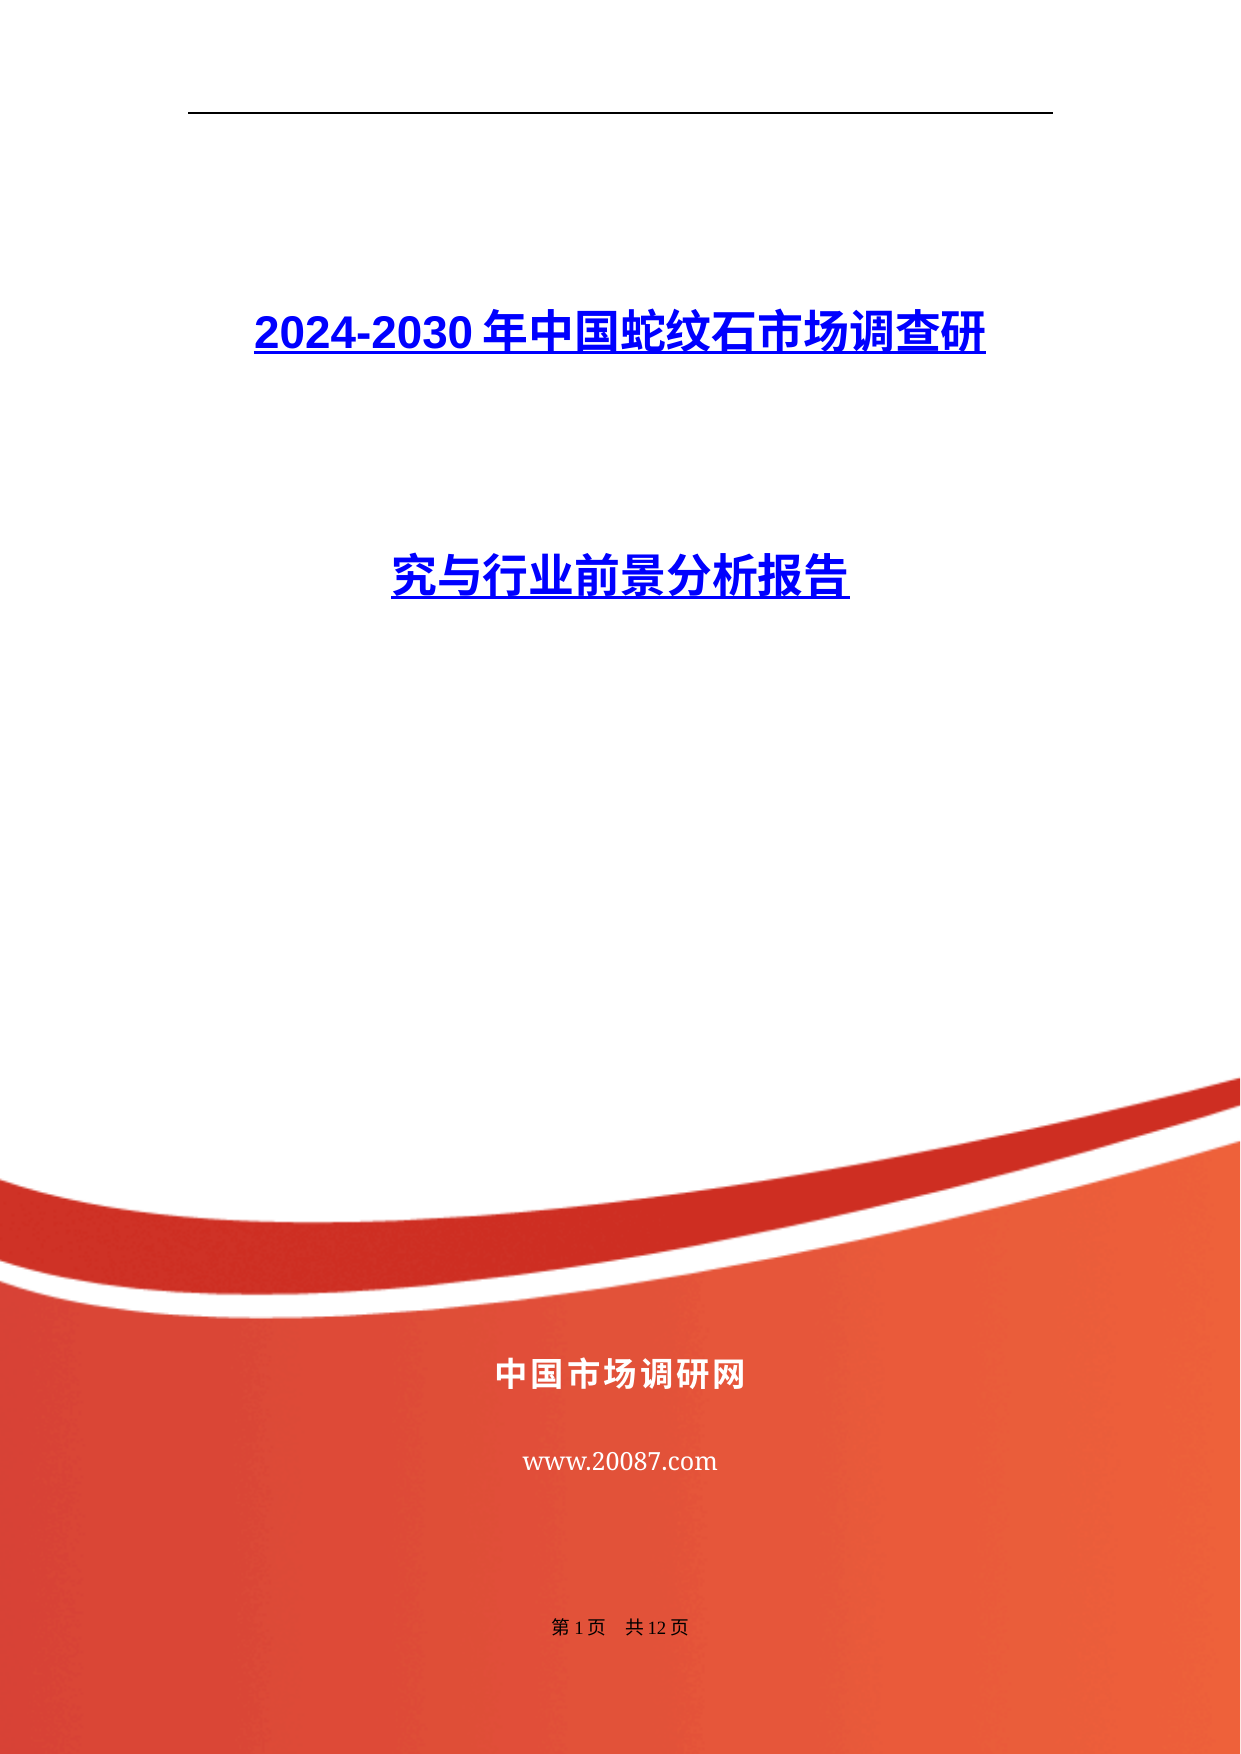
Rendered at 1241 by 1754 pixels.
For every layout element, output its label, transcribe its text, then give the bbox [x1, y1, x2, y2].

table_header 2024-2030年中国蛇纹石市场调查研究与行业前景分析报告 [188, 207, 1053, 773]
text www.20087.com [187, 1428, 1053, 1493]
picture [0, 1006, 1241, 1754]
subtitle 中国市场调研网 [187, 1339, 1053, 1404]
